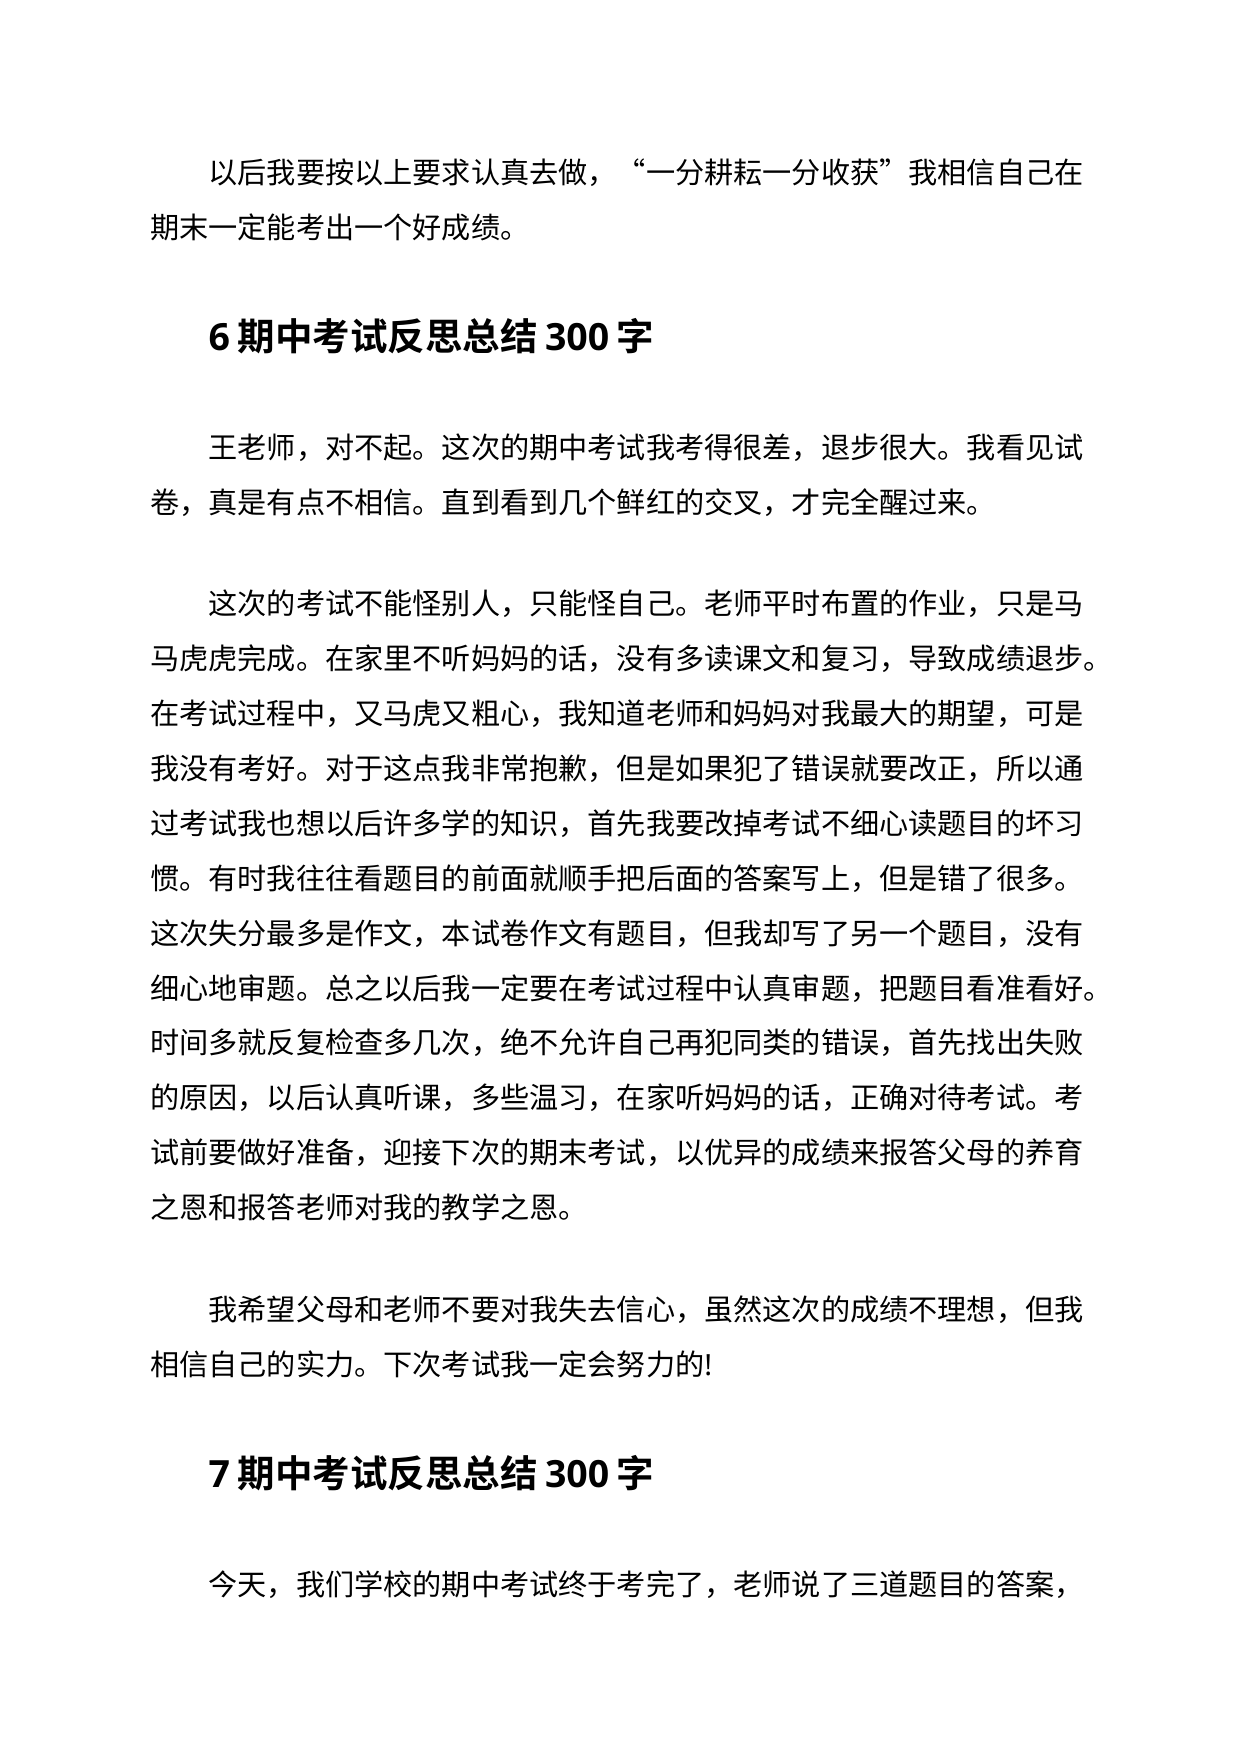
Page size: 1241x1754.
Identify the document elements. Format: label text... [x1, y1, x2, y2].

text 7期中考试反思总结300字 [150, 1443, 1090, 1498]
text 6期中考试反思总结300字 [150, 307, 1090, 361]
text 以后我要按以上要求认真去做，“一分耕耘一分收获”我相信自己在期末一定能考出一个好成绩。 [150, 150, 1090, 247]
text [150, 1561, 1090, 1603]
text 我希望父母和老师不要对我失去信心，虽然这次的成绩不理想，但我相信自己的实力。下次考试我一定会努力的! [150, 1287, 1090, 1384]
text 王老师，对不起。这次的期中考试我考得很差，退步很大。我看见试卷，真是有点不相信。直到看到几个鲜红的交叉，才完全醒过来。 [150, 424, 1090, 521]
text 这次的考试不能怪别人，只能怪自己。老师平时布置的作业，只是马马虎虎完成。在家里不听妈妈的话，没有多读课文和复习，导致成绩退步。在考试过程中，又马虎又粗心，我知道老师和妈妈对我最大的期望，可是我没有考好。对于这点我非常抱歉，但是如果犯了错误就要改正，所以通过考试我也想以后许多学的知识，首先我要改掉考试不细心读题目的坏习惯。有时我往往看题目的前面就顺手把后面的答案写上，但是错了很多。这次失分最多是作文，本试卷作文有题目，但我却写了另一个题目，没有细心地审题。总之以后我一定要在考试过程中认真审题，把题目看准看好。时间多就反复检查多几次，绝不允许自己再犯同类的错误，首先找出失败的原因，以后认真听课，多些温习，在家听妈妈的话，正确对待考试。考试前要做好准备，迎接下次的期末考试，以优异的成绩来报答父母的养育之恩和报答老师对我的教学之恩。 [150, 581, 1090, 1227]
